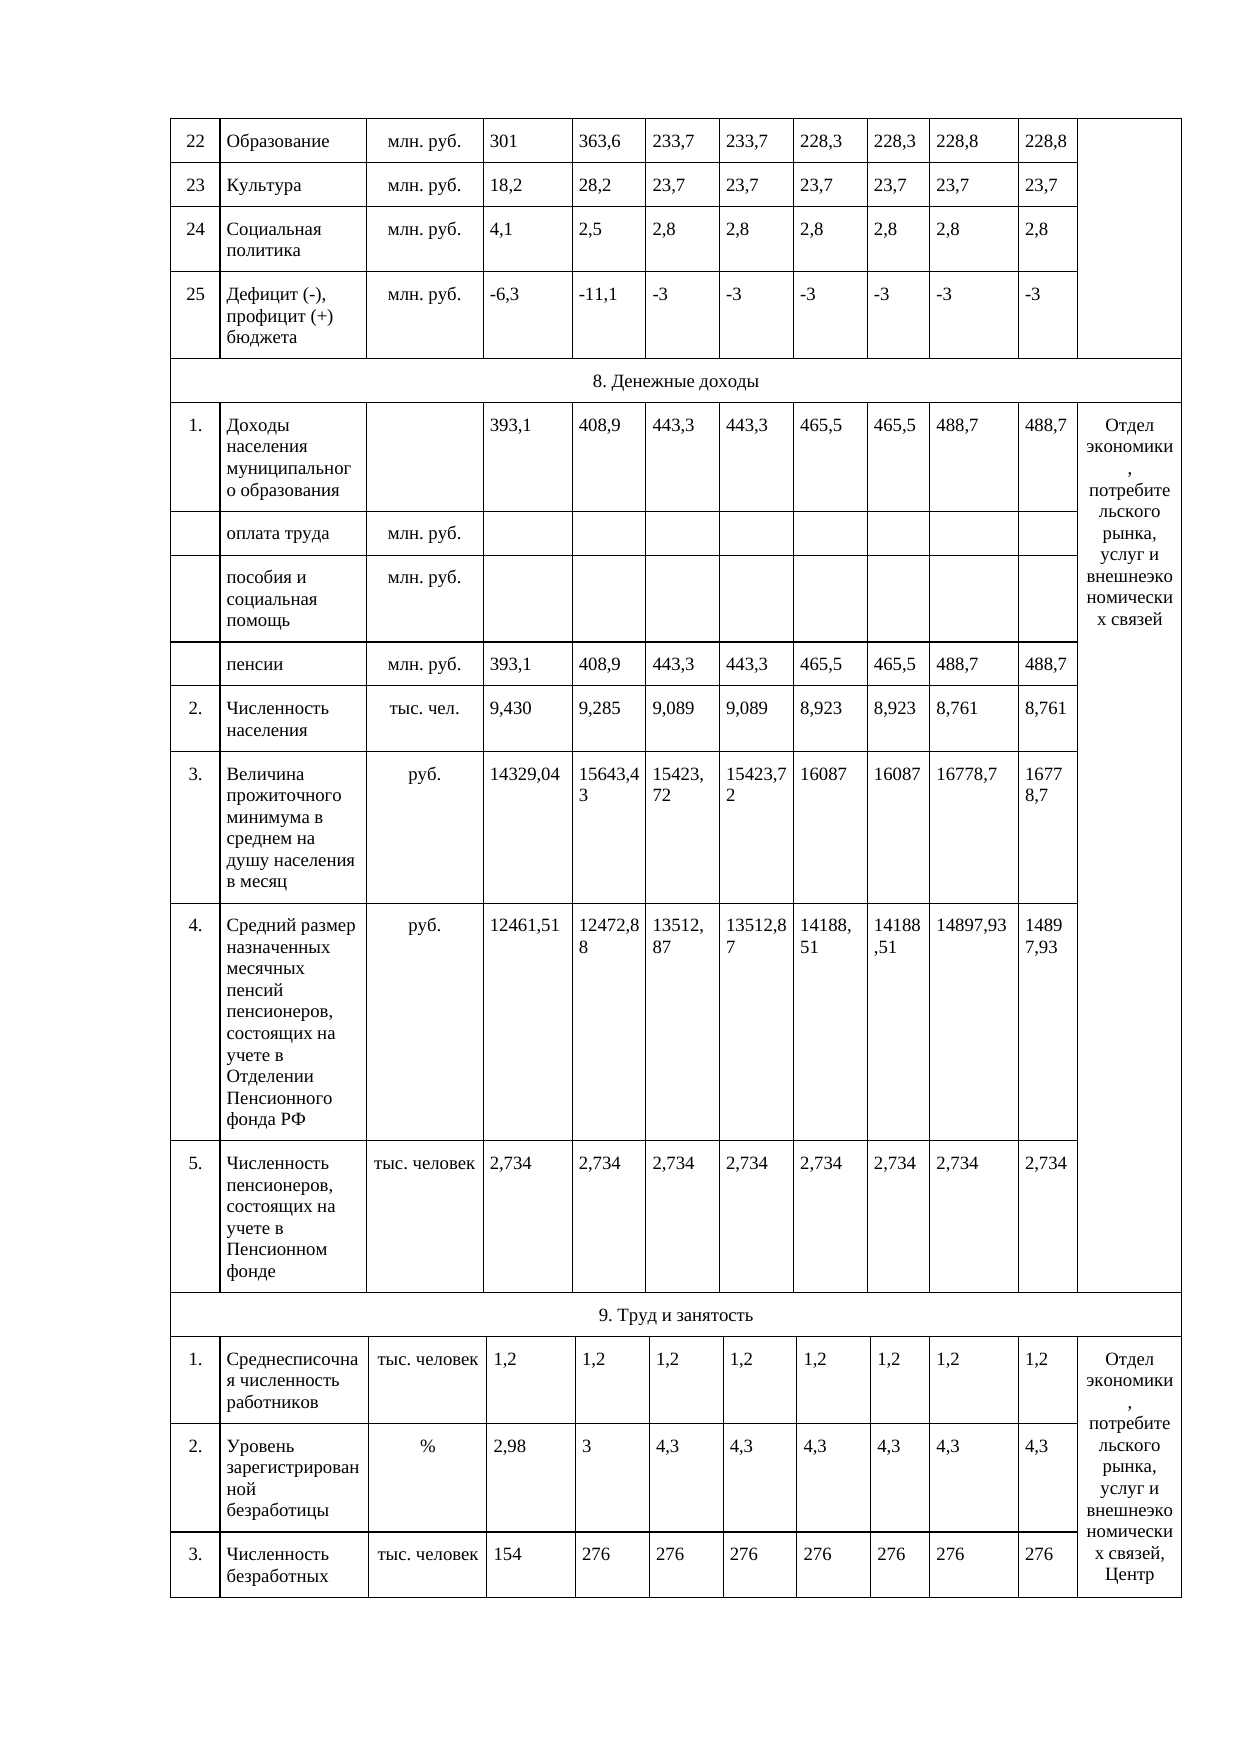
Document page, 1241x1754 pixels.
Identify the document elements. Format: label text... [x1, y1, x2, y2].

table_cell 443,3 [646, 403, 719, 511]
table_cell [646, 512, 719, 554]
table_cell 2,8 [794, 207, 867, 271]
table_cell 2,5 [573, 207, 645, 271]
table_cell млн. руб. [367, 163, 483, 206]
table_cell 2. [171, 686, 219, 751]
table_cell 2,734 [868, 1141, 929, 1292]
table_cell 9,430 [484, 686, 572, 751]
table_cell 5. [171, 1141, 219, 1292]
table_cell [484, 512, 572, 554]
table_cell млн. руб. [367, 556, 483, 641]
table_cell 2,8 [720, 207, 793, 271]
table_cell 12472,88 [573, 904, 645, 1140]
table_cell 1,2 [1019, 1337, 1077, 1423]
table_cell млн. руб. [367, 207, 483, 271]
table_cell 16778,7 [1019, 752, 1077, 902]
table_cell -3 [794, 272, 867, 358]
table_cell [720, 512, 793, 554]
table_cell 1,2 [871, 1337, 929, 1423]
table_cell 3 [576, 1424, 649, 1531]
table_cell 2,8 [646, 207, 719, 271]
table_cell 233,7 [720, 119, 793, 162]
table_cell 1,2 [650, 1337, 723, 1423]
table_cell 393,1 [484, 403, 572, 511]
table_cell 16778,7 [930, 752, 1018, 902]
table_cell пособия и социальная помощь [221, 556, 366, 641]
table_cell 14897,93 [1019, 904, 1077, 1140]
table_cell 276 [724, 1533, 796, 1597]
table_cell 2,8 [1019, 207, 1077, 271]
table_cell Отдел экономики, потребительского рынка, услуг и внешнеэкономических связей, Центр занятости населения Октябрьского района [1078, 1337, 1181, 1597]
table_cell 8. Денежные доходы [171, 359, 1181, 402]
table_cell Численность населения [221, 686, 366, 751]
table_cell 233,7 [646, 119, 719, 162]
table_cell 9,285 [573, 686, 645, 751]
table_cell 15423,72 [646, 752, 719, 902]
table_cell тыс. чел. [367, 686, 483, 751]
table_cell -3 [868, 272, 929, 358]
table_cell 23,7 [646, 163, 719, 206]
table_cell Уровень зарегистрированной безработицы [221, 1424, 368, 1531]
table_cell 3. [171, 752, 219, 902]
table_cell % [369, 1424, 486, 1531]
table_cell 24 [171, 207, 219, 271]
table_cell руб. [367, 904, 483, 1140]
table_cell 408,9 [573, 403, 645, 511]
table_cell 4,3 [724, 1424, 796, 1531]
table_cell млн. руб. [367, 512, 483, 554]
table_cell Средний размер назначенных месячных пенсий пенсионеров, состоящих на учете в Отделении Пенсионного фонда РФ [221, 904, 366, 1140]
table_cell пенсии [221, 643, 366, 685]
table_cell тыс. человек [367, 1141, 483, 1292]
table_cell 14329,04 [484, 752, 572, 902]
table_cell 4,3 [797, 1424, 870, 1531]
table_cell Культура [221, 163, 366, 206]
table_cell Величина прожиточного минимума в среднем на душу населения в месяц [221, 752, 366, 902]
table_cell 276 [797, 1533, 870, 1597]
table_cell 8,761 [1019, 686, 1077, 751]
table_cell 23,7 [1019, 163, 1077, 206]
table_cell 1,2 [724, 1337, 796, 1423]
table_cell руб. [367, 752, 483, 902]
table_cell 3. [171, 1533, 219, 1597]
table_cell 25 [171, 272, 219, 358]
table_cell -6,3 [484, 272, 572, 358]
table_cell 488,7 [930, 403, 1018, 511]
table_cell Социальная политика [221, 207, 366, 271]
table_cell 8,923 [794, 686, 867, 751]
table_cell 465,5 [868, 643, 929, 685]
table_cell 276 [930, 1533, 1018, 1597]
table_cell 4,3 [650, 1424, 723, 1531]
table_cell 12461,51 [484, 904, 572, 1140]
table_cell 465,5 [868, 403, 929, 511]
table_cell млн. руб. [367, 272, 483, 358]
table_cell Отдел экономики, потребительского рынка, услуг и внешнеэкономических связей [1078, 403, 1181, 1292]
table_cell 154 [487, 1533, 575, 1597]
table_cell 9. Труд и занятость [171, 1293, 1181, 1336]
table_cell тыс. человек [369, 1533, 486, 1597]
table_cell [868, 556, 929, 641]
table_cell млн. руб. [367, 119, 483, 162]
table_cell [930, 556, 1018, 641]
table_cell [171, 556, 219, 641]
table_cell 2,734 [573, 1141, 645, 1292]
table_cell 363,6 [573, 119, 645, 162]
table_cell 443,3 [720, 403, 793, 511]
table_cell -3 [720, 272, 793, 358]
table_cell 488,7 [930, 643, 1018, 685]
table_cell 28,2 [573, 163, 645, 206]
table_cell 465,5 [794, 403, 867, 511]
table_cell 23 [171, 163, 219, 206]
table_cell 8,761 [930, 686, 1018, 751]
table_cell 276 [871, 1533, 929, 1597]
table_cell 2,734 [646, 1141, 719, 1292]
table_cell 2,8 [868, 207, 929, 271]
table_cell 13512,87 [720, 904, 793, 1140]
table_cell 8,923 [868, 686, 929, 751]
table_cell 276 [650, 1533, 723, 1597]
table_cell 228,3 [794, 119, 867, 162]
table_cell [171, 512, 219, 554]
table_cell 2,734 [484, 1141, 572, 1292]
table_cell 1. [171, 403, 219, 511]
table_cell [794, 556, 867, 641]
table_cell 18,2 [484, 163, 572, 206]
table_cell [484, 556, 572, 641]
table_cell [573, 512, 645, 554]
table_cell [573, 556, 645, 641]
table_cell 9,089 [646, 686, 719, 751]
table_cell Образование [221, 119, 366, 162]
table_cell Доходы населения муниципального образования [221, 403, 366, 511]
table_cell 9,089 [720, 686, 793, 751]
table_cell 1,2 [487, 1337, 575, 1423]
table_cell Среднесписочная численность работников [221, 1337, 368, 1423]
table_cell 2. [171, 1424, 219, 1531]
table_cell 1,2 [576, 1337, 649, 1423]
table_cell 2,8 [930, 207, 1018, 271]
table_cell 1,2 [930, 1337, 1018, 1423]
table_cell 4,3 [1019, 1424, 1077, 1531]
table_cell 2,734 [794, 1141, 867, 1292]
table_cell [1019, 512, 1077, 554]
table_cell 13512,87 [646, 904, 719, 1140]
table_cell 276 [576, 1533, 649, 1597]
table_cell [646, 556, 719, 641]
table_cell 23,7 [930, 163, 1018, 206]
table_cell 443,3 [720, 643, 793, 685]
table_cell 14188,51 [794, 904, 867, 1140]
table_cell 228,3 [868, 119, 929, 162]
table_cell -11,1 [573, 272, 645, 358]
table_cell 1,2 [797, 1337, 870, 1423]
table_cell 15643,43 [573, 752, 645, 902]
table_cell 465,5 [794, 643, 867, 685]
table_cell Дефицит (-), профицит (+) бюджета [221, 272, 366, 358]
table_cell 23,7 [868, 163, 929, 206]
table_cell 4,3 [930, 1424, 1018, 1531]
table_cell 4. [171, 904, 219, 1140]
table_cell млн. руб. [367, 643, 483, 685]
table_cell 1. [171, 1337, 219, 1423]
table_cell [930, 512, 1018, 554]
table_cell Численность пенсионеров, состоящих на учете в Пенсионном фонде [221, 1141, 366, 1292]
table_cell 23,7 [720, 163, 793, 206]
table_cell [367, 403, 483, 511]
table_cell 488,7 [1019, 643, 1077, 685]
table_cell 16087 [794, 752, 867, 902]
table_cell 2,98 [487, 1424, 575, 1531]
table_cell 4,1 [484, 207, 572, 271]
table_cell 23,7 [794, 163, 867, 206]
table_cell 4,3 [871, 1424, 929, 1531]
table_cell [720, 556, 793, 641]
table_cell 301 [484, 119, 572, 162]
table_cell 2,734 [1019, 1141, 1077, 1292]
table_cell 228,8 [1019, 119, 1077, 162]
table_cell -3 [1019, 272, 1077, 358]
table_cell [1019, 556, 1077, 641]
table_cell Численность безработных [221, 1533, 368, 1597]
table_cell 2,734 [720, 1141, 793, 1292]
table_cell [171, 643, 219, 685]
table_cell тыс. человек [369, 1337, 486, 1423]
table_cell 408,9 [573, 643, 645, 685]
table_cell 443,3 [646, 643, 719, 685]
table_cell -3 [646, 272, 719, 358]
table_cell [794, 512, 867, 554]
table_cell 22 [171, 119, 219, 162]
table_cell -3 [930, 272, 1018, 358]
table_cell 15423,72 [720, 752, 793, 902]
table_cell 14188,51 [868, 904, 929, 1140]
table_cell 228,8 [930, 119, 1018, 162]
table_cell 14897,93 [930, 904, 1018, 1140]
table_cell 276 [1019, 1533, 1077, 1597]
table_cell 2,734 [930, 1141, 1018, 1292]
table_cell оплата труда [221, 512, 366, 554]
table_cell 488,7 [1019, 403, 1077, 511]
table_cell [868, 512, 929, 554]
table_cell 393,1 [484, 643, 572, 685]
table_cell 16087 [868, 752, 929, 902]
